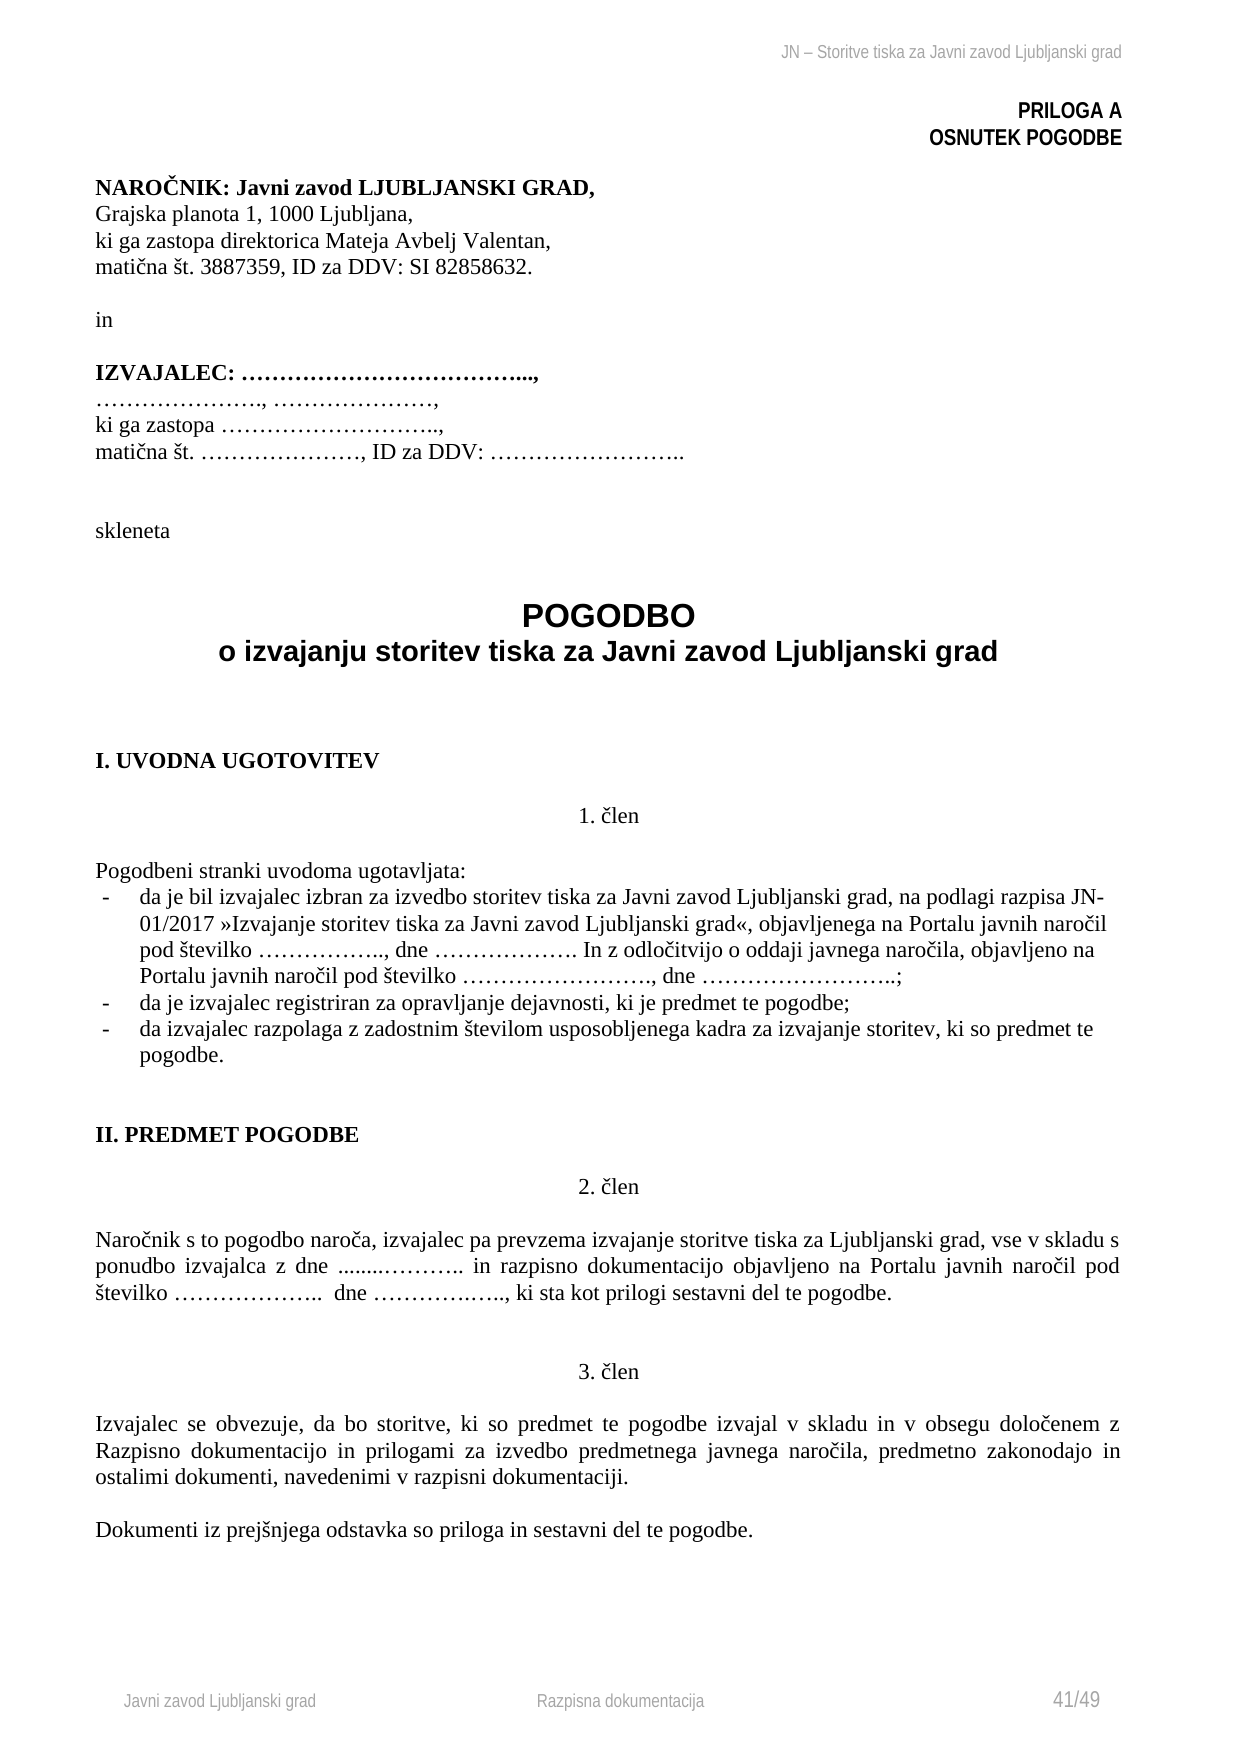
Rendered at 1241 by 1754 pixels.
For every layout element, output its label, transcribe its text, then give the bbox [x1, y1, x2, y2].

text NAROČNIK: Javni zavod LJUBLJANSKI GRAD, [95, 174, 1122, 201]
text OSNUTEK POGODBE [154, 124, 1122, 150]
text 1. člen [95, 802, 1122, 828]
text o izvajanju storitev tiska za Javni zavod Ljubljanski grad [95, 634, 1122, 668]
text 3. člen [95, 1358, 1122, 1384]
text matična št. 3887359, ID za DDV: SI 82858632. [95, 253, 1122, 279]
list da izvajalec razpolaga z zadostnim številom usposobljenega kadra za izvajanje storitev, ki so predmet te pogodbe. [102, 1015, 1122, 1068]
list da je izvajalec registriran za opravljanje dejavnosti, ki je predmet te pogodbe; [102, 989, 1122, 1015]
text IZVAJALEC: ………………………………..., [95, 359, 1122, 385]
text ki ga zastopa direktorica Mateja Avbelj Valentan, [95, 227, 1122, 253]
text skleneta [95, 517, 1122, 543]
text Pogodbeni stranki uvodoma ugotavljata: [95, 857, 1122, 883]
text I. UVODNA UGOTOVITEV [95, 747, 1122, 773]
text II. PREDMET POGODBE [95, 1121, 1122, 1147]
text in [95, 306, 1122, 332]
text POGODBO [95, 596, 1122, 634]
text Naročnik s to pogodbo naroča, izvajalec pa prevzema izvajanje storitve tiska za Ljubljanski grad, vse v skladu s ponudbo izvajalca z dne ........……….. in razpisno dokumentacijo objavljeno na Portalu javnih naročil pod številko ……………….. dne ………….….., ki sta kot prilogi sestavni del te pogodbe. [95, 1226, 1122, 1305]
text ki ga zastopa ……………………….., [95, 411, 1122, 438]
text matična št. …………………, ID za DDV: …………………….. [95, 438, 1122, 464]
text Dokumenti iz prejšnjega odstavka so priloga in sestavni del te pogodbe. [95, 1516, 1122, 1542]
text …………………., …………………, [95, 385, 1122, 411]
text 2. člen [95, 1173, 1122, 1200]
text PRILOGA A [154, 97, 1122, 124]
text Izvajalec se obvezuje, da bo storitve, ki so predmet te pogodbe izvajal v skladu in v obsegu določenem z Razpisno dokumentacijo in prilogami za izvedbo predmetnega javnega naročila, predmetno zakonodajo in ostalimi dokumenti, navedenimi v razpisni dokumentaciji. [95, 1411, 1122, 1489]
text Grajska planota 1, 1000 Ljubljana, [95, 201, 1122, 227]
list da je bil izvajalec izbran za izvedbo storitev tiska za Javni zavod Ljubljanski grad, na podlagi razpisa JN-01/2017 »Izvajanje storitev tiska za Javni zavod Ljubljanski grad«, objavljenega na Portalu javnih naročil pod številko …………….., dne ………………. In z odločitvijo o oddaji javnega naročila, objavljeno na Portalu javnih naročil pod številko ……………………., dne ……………………..; [102, 883, 1122, 989]
